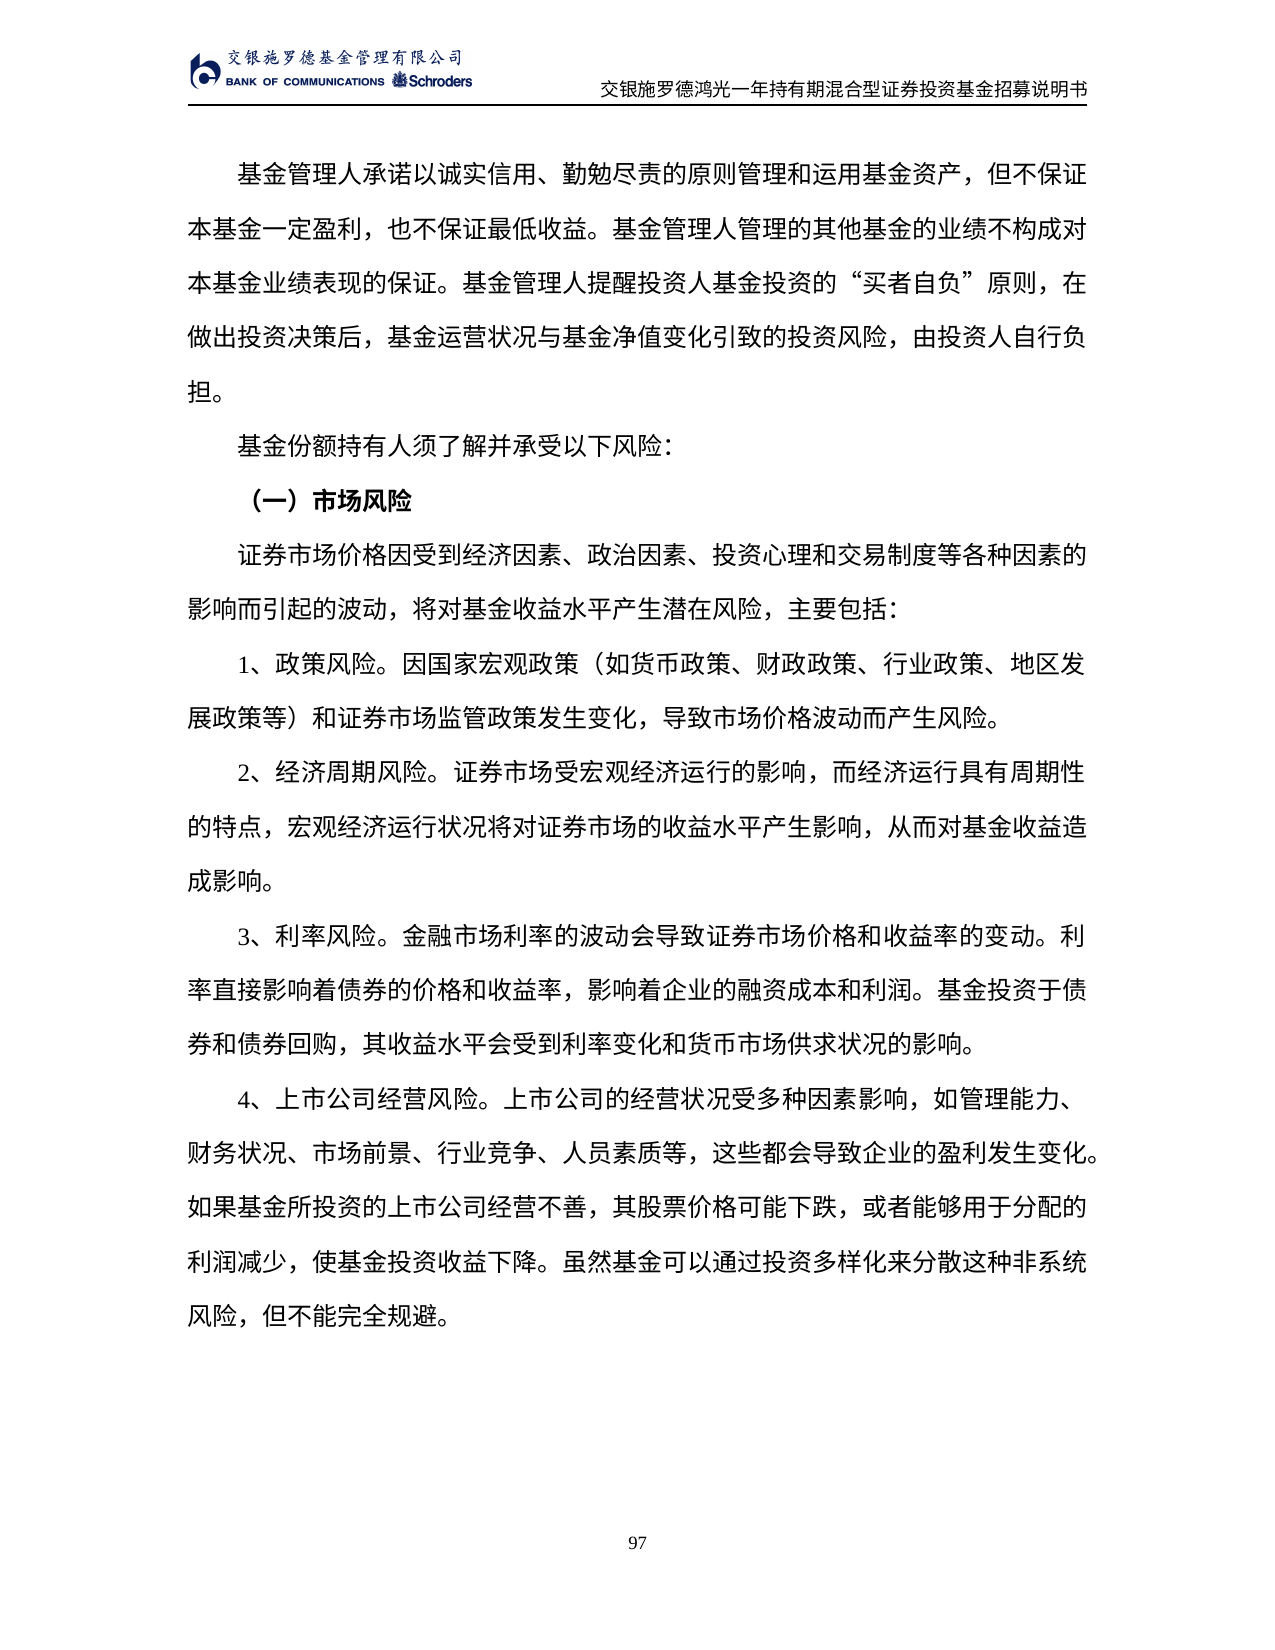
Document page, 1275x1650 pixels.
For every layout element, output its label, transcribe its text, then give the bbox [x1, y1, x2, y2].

text 2、经济周期风险。证券市场受宏观经济运行的影响，而经济运行具有周期性的特点，宏观经济运行状况将对证券市场的收益水平产生影响，从而对基金收益造成影响。 [187, 753, 1087, 898]
text 基金管理人承诺以诚实信用、勤勉尽责的原则管理和运用基金资产，但不保证本基金一定盈利，也不保证最低收益。基金管理人管理的其他基金的业绩不构成对本基金业绩表现的保证。基金管理人提醒投资人基金投资的“买者自负”原则，在做出投资决策后，基金运营状况与基金净值变化引致的投资风险，由投资人自行负担。 [187, 155, 1087, 408]
text 3、利率风险。金融市场利率的波动会导致证券市场价格和收益率的变动。利率直接影响着债券的价格和收益率，影响着企业的融资成本和利润。基金投资于债券和债券回购，其收益水平会受到利率变化和货币市场供求状况的影响。 [187, 916, 1087, 1061]
text （一）市场风险 [187, 481, 1087, 517]
picture [190, 50, 472, 89]
text 1、政策风险。因国家宏观政策（如货币政策、财政政策、行业政策、地区发展政策等）和证券市场监管政策发生变化，导致市场价格波动而产生风险。 [187, 644, 1087, 735]
text 基金份额持有人须了解并承受以下风险： [187, 427, 1087, 463]
text 证券市场价格因受到经济因素、政治因素、投资心理和交易制度等各种因素的影响而引起的波动，将对基金收益水平产生潜在风险，主要包括： [187, 535, 1087, 626]
text 4、上市公司经营风险。上市公司的经营状况受多种因素影响，如管理能力、财务状况、市场前景、行业竞争、人员素质等，这些都会导致企业的盈利发生变化。如果基金所投资的上市公司经营不善，其股票价格可能下跌，或者能够用于分配的利润减少，使基金投资收益下降。虽然基金可以通过投资多样化来分散这种非系统风险，但不能完全规避。 [187, 1079, 1087, 1333]
